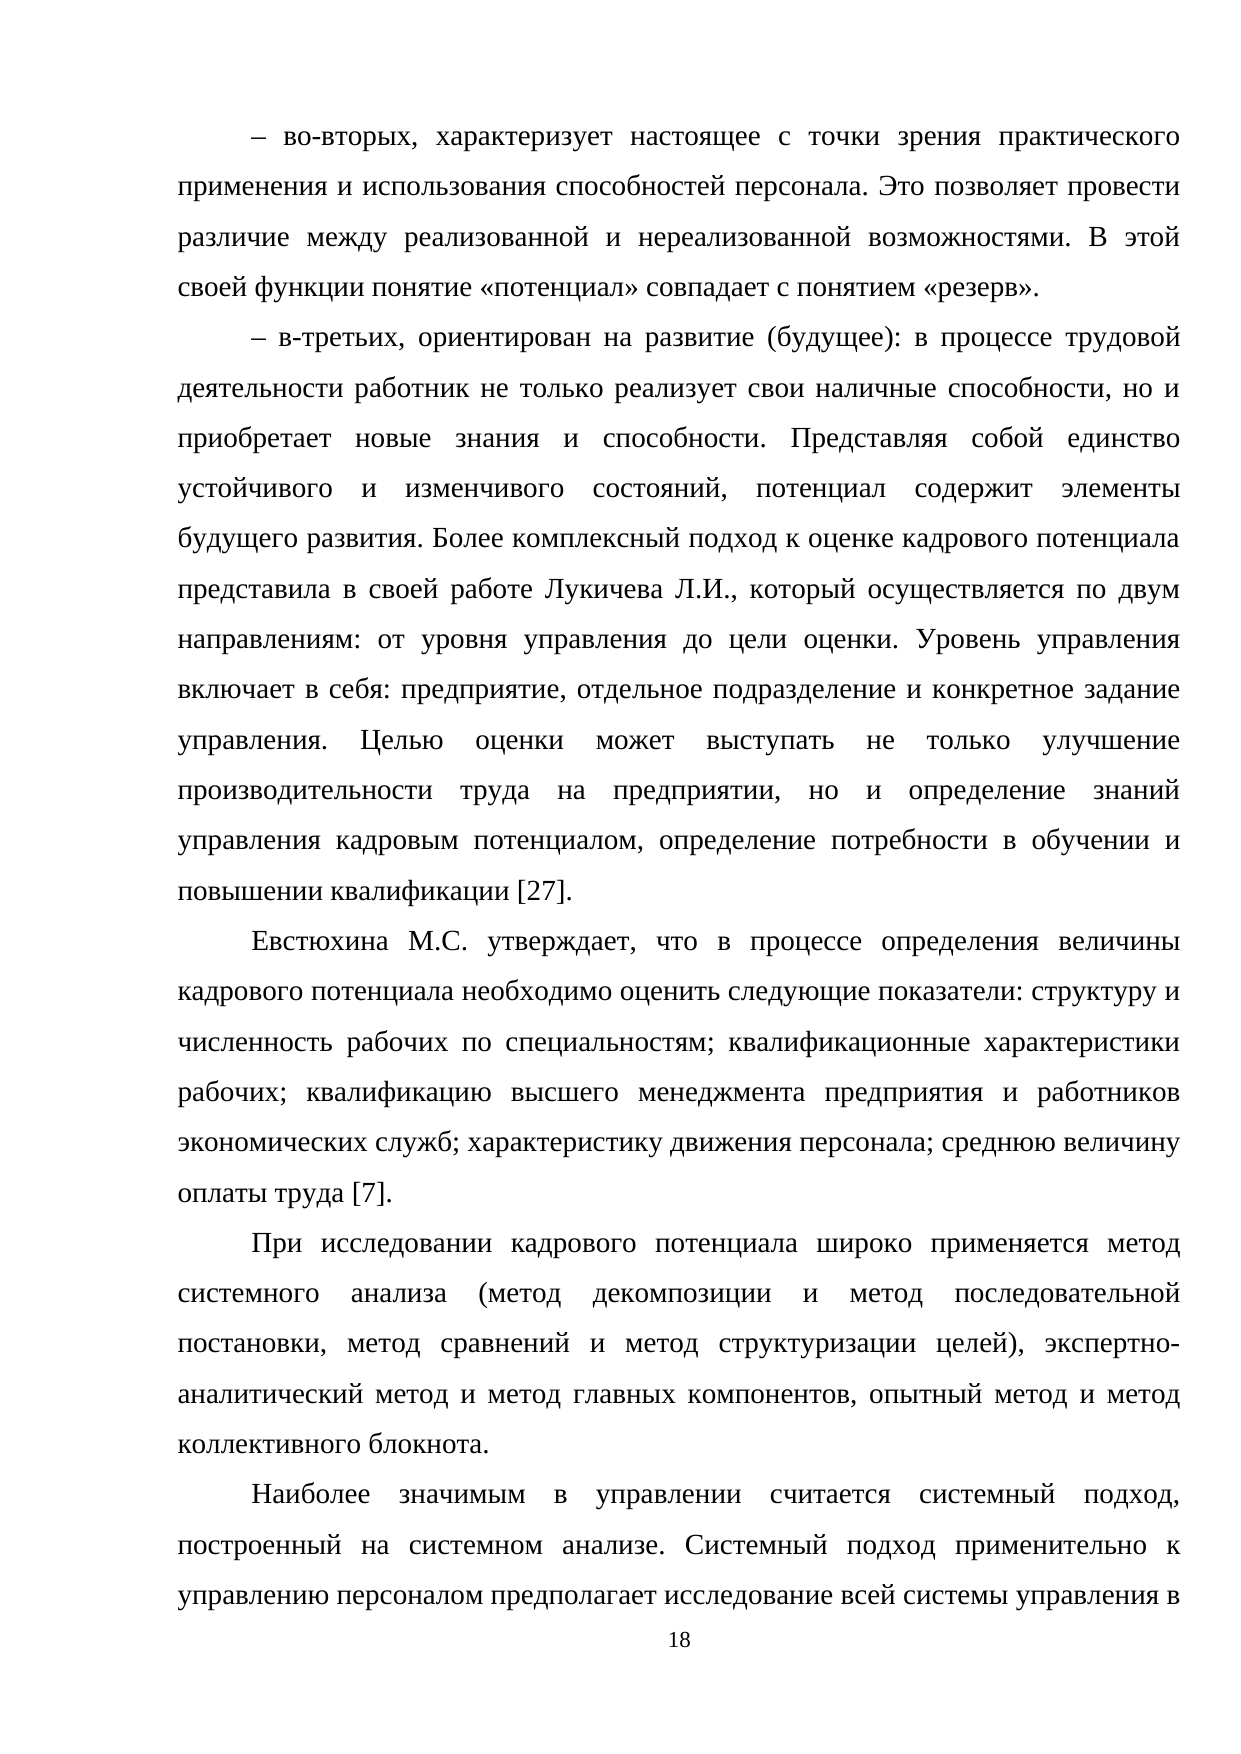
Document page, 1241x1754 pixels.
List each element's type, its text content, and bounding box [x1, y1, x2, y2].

text Евстюхина М.С. утверждает, что в процессе определения величины кадрового потенциала необходимо оценить следующие показатели: структуру и численность рабочих по специальностям; квалификационные характеристики рабочих; квалификацию высшего менеджмента предприятия и работников экономических служб; характеристику движения персонала; среднюю величину оплаты труда [7]. [177, 923, 1181, 1208]
text – во-вторых, характеризует настоящее с точки зрения практического применения и использования способностей персонала. Это позволяет провести различие между реализованной и нереализованной возможностями. В этой своей функции понятие «потенциал» совпадает с понятием «резерв». [177, 118, 1181, 303]
text – в-третьих, ориентирован на развитие (будущее): в процессе трудовой деятельности работник не только реализует свои наличные способности, но и приобретает новые знания и способности. Представляя собой единство устойчивого и изменчивого состояний, потенциал содержит элементы будущего развития. Более комплексный подход к оценке кадрового потенциала представила в своей работе Лукичева Л.И., который осуществляется по двум направлениям: от уровня управления до цели оценки. Уровень управления включает в себя: предприятие, отдельное подразделение и конкретное задание управления. Целью оценки может выступать не только улучшение производительности труда на предприятии, но и определение знаний управления кадровым потенциалом, определение потребности в обучении и повышении квалификации [27]. [177, 319, 1181, 906]
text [177, 1477, 1181, 1611]
text При исследовании кадрового потенциала широко применяется метод системного анализа (метод декомпозиции и метод последовательной постановки, метод сравнений и метод структуризации целей), экспертно-аналитический метод и метод главных компонентов, опытный метод и метод коллективного блокнота. [177, 1225, 1181, 1460]
